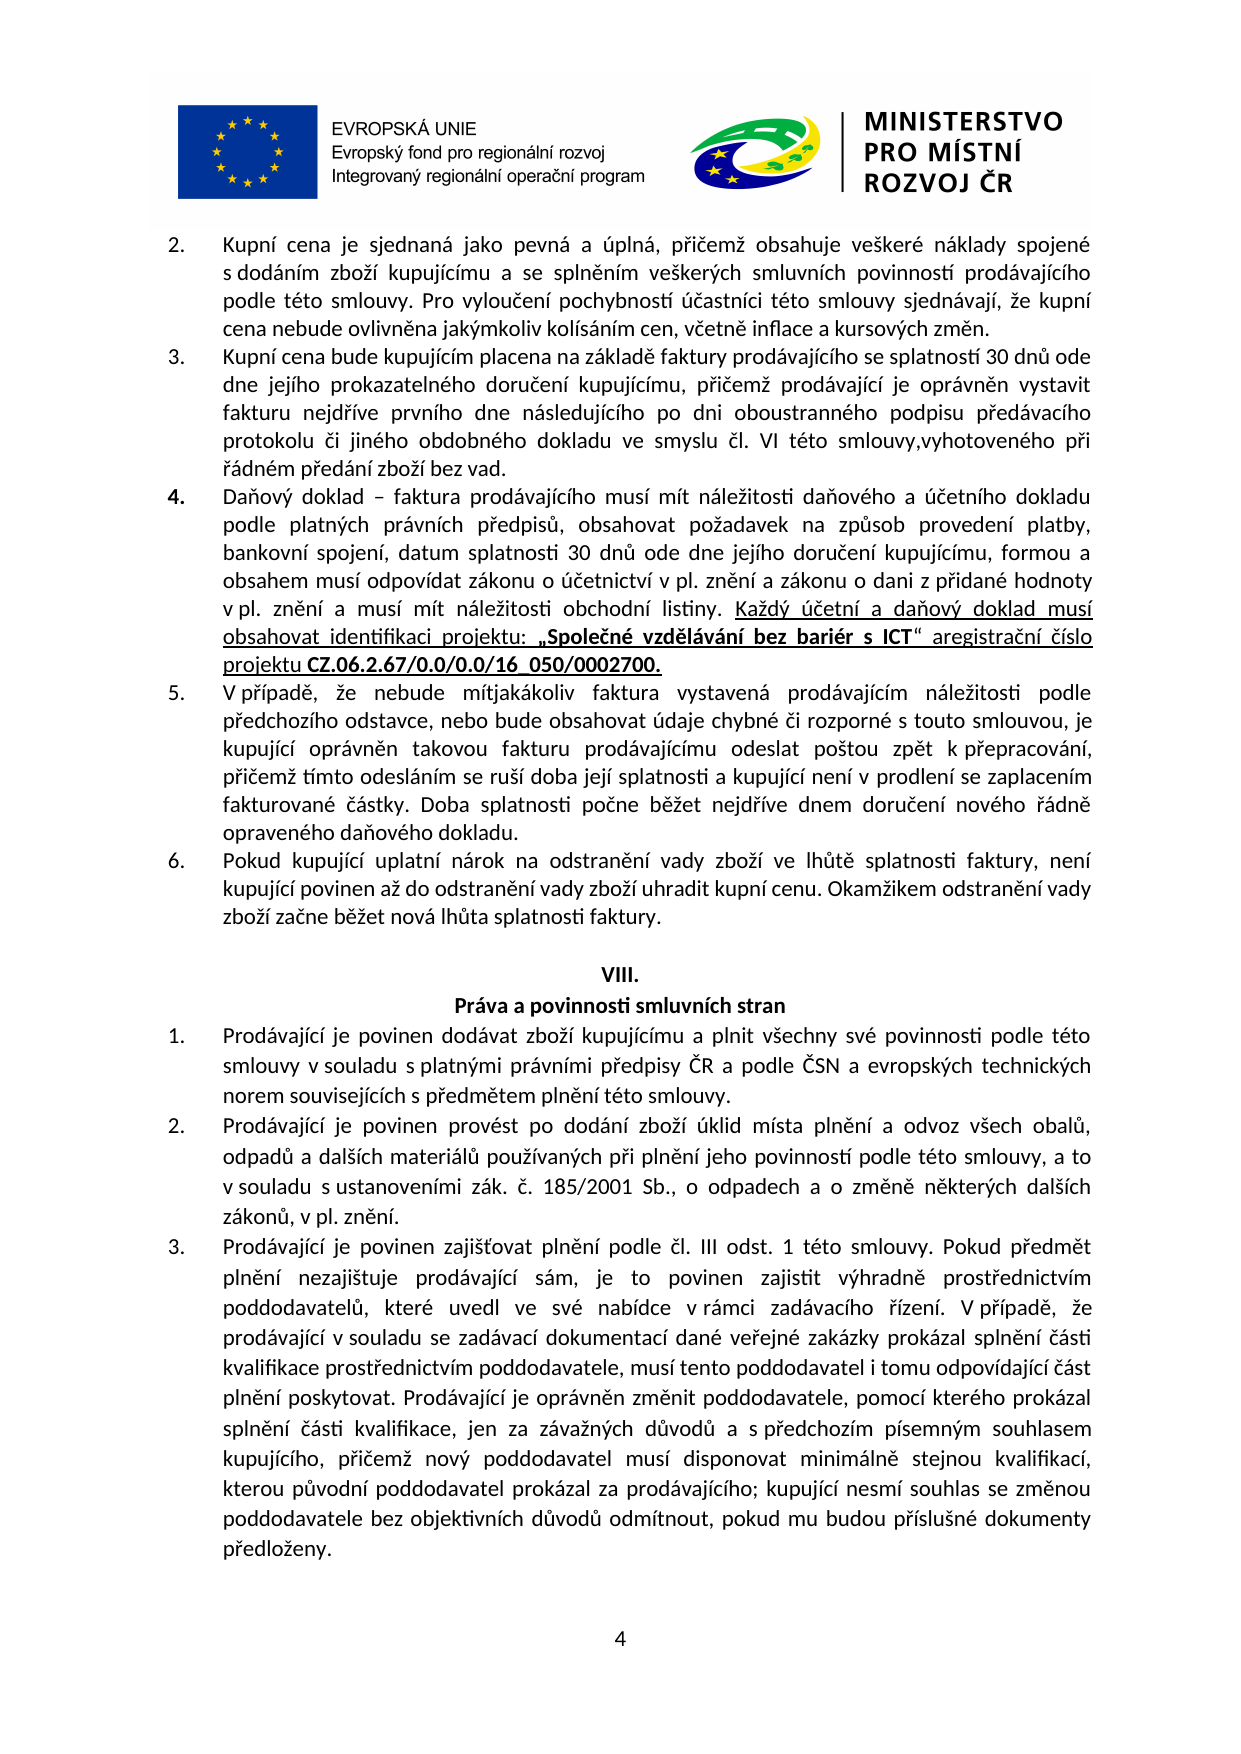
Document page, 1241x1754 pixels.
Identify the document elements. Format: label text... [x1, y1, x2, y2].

list Daňový doklad – faktura prodávajícího musí mít náležitosti daňového a účetního dokladu podle platných právních předpisů, obsahovat požadavek na způsob provedení platby, bankovní spojení, datum splatnosti 30 dnů ode dne jejího doručení kupujícímu, formou a obsahem musí odpovídat zákonu o účetnictví v pl. znění a zákonu o dani z přidané hodnoty v pl. znění a musí mít náležitosti obchodní listiny. Každý účetní a daňový doklad musí obsahovat identifikaci projektu: „Společné vzdělávání bez bariér s ICT“ aregistrační číslo projektu CZ.06.2.67/0.0/0.0/16_050/0002700. [185, 482, 1093, 678]
list Prodávající je povinen dodávat zboží kupujícímu a plnit všechny své povinnosti podle této smlouvy v souladu s platnými právními předpisy ČR a podle ČSN a evropských technických norem souvisejících s předmětem plnění této smlouvy. [185, 1021, 1093, 1109]
text Práva a povinnosti smluvních stran [148, 991, 1093, 1019]
list Kupní cena bude kupujícím placena na základě faktury prodávajícího se splatností 30 dnů ode dne jejího prokazatelného doručení kupujícímu, přičemž prodávající je oprávněn vystavit fakturu nejdříve prvního dne následujícího po dni oboustranného podpisu předávacího protokolu či jiného obdobného dokladu ve smyslu čl. VI této smlouvy,vyhotoveného při řádném předání zboží bez vad. [185, 342, 1093, 482]
list Kupní cena je sjednaná jako pevná a úplná, přičemž obsahuje veškeré náklady spojené s dodáním zboží kupujícímu a se splněním veškerých smluvních povinností prodávajícího podle této smlouvy. Pro vyloučení pochybností účastníci této smlouvy sjednávají, že kupní cena nebude ovlivněna jakýmkoliv kolísáním cen, včetně inflace a kursových změn. [185, 230, 1093, 342]
text VIII. [148, 961, 1093, 988]
picture [147, 73, 1093, 230]
list V případě, že nebude mítjakákoliv faktura vystavená prodávajícím náležitosti podle předchozího odstavce, nebo bude obsahovat údaje chybné či rozporné s touto smlouvou, je kupující oprávněn takovou fakturu prodávajícímu odeslat poštou zpět k přepracování, přičemž tímto odesláním se ruší doba její splatnosti a kupující není v prodlení se zaplacením fakturované částky. Doba splatnosti počne běžet nejdříve dnem doručení nového řádně opraveného daňového dokladu. [185, 678, 1093, 846]
list Prodávající je povinen zajišťovat plnění podle čl. III odst. 1 této smlouvy. Pokud předmět plnění nezajištuje prodávající sám, je to povinen zajistit výhradně prostřednictvím poddodavatelů, které uvedl ve své nabídce v rámci zadávacího řízení. V případě, že prodávající v souladu se zadávací dokumentací dané veřejné zakázky prokázal splnění části kvalifikace prostřednictvím poddodavatele, musí tento poddodavatel i tomu odpovídající část plnění poskytovat. Prodávající je oprávněn změnit poddodavatele, pomocí kterého prokázal splnění části kvalifikace, jen za závažných důvodů a s předchozím písemným souhlasem kupujícího, přičemž nový poddodavatel musí disponovat minimálně stejnou kvalifikací, kterou původní poddodavatel prokázal za prodávajícího; kupující nesmí souhlas se změnou poddodavatele bez objektivních důvodů odmítnout, pokud mu budou příslušné dokumenty předloženy. [185, 1232, 1093, 1562]
list Pokud kupující uplatní nárok na odstranění vady zboží ve lhůtě splatnosti faktury, není kupující povinen až do odstranění vady zboží uhradit kupní cenu. Okamžikem odstranění vady zboží začne běžet nová lhůta splatnosti faktury. [185, 846, 1093, 930]
list Prodávající je povinen provést po dodání zboží úklid místa plnění a odvoz všech obalů, odpadů a dalších materiálů používaných při plnění jeho povinností podle této smlouvy, a to v souladu s ustanoveními zák. č. 185/2001 Sb., o odpadech a o změně některých dalších zákonů, v pl. znění. [185, 1112, 1093, 1230]
